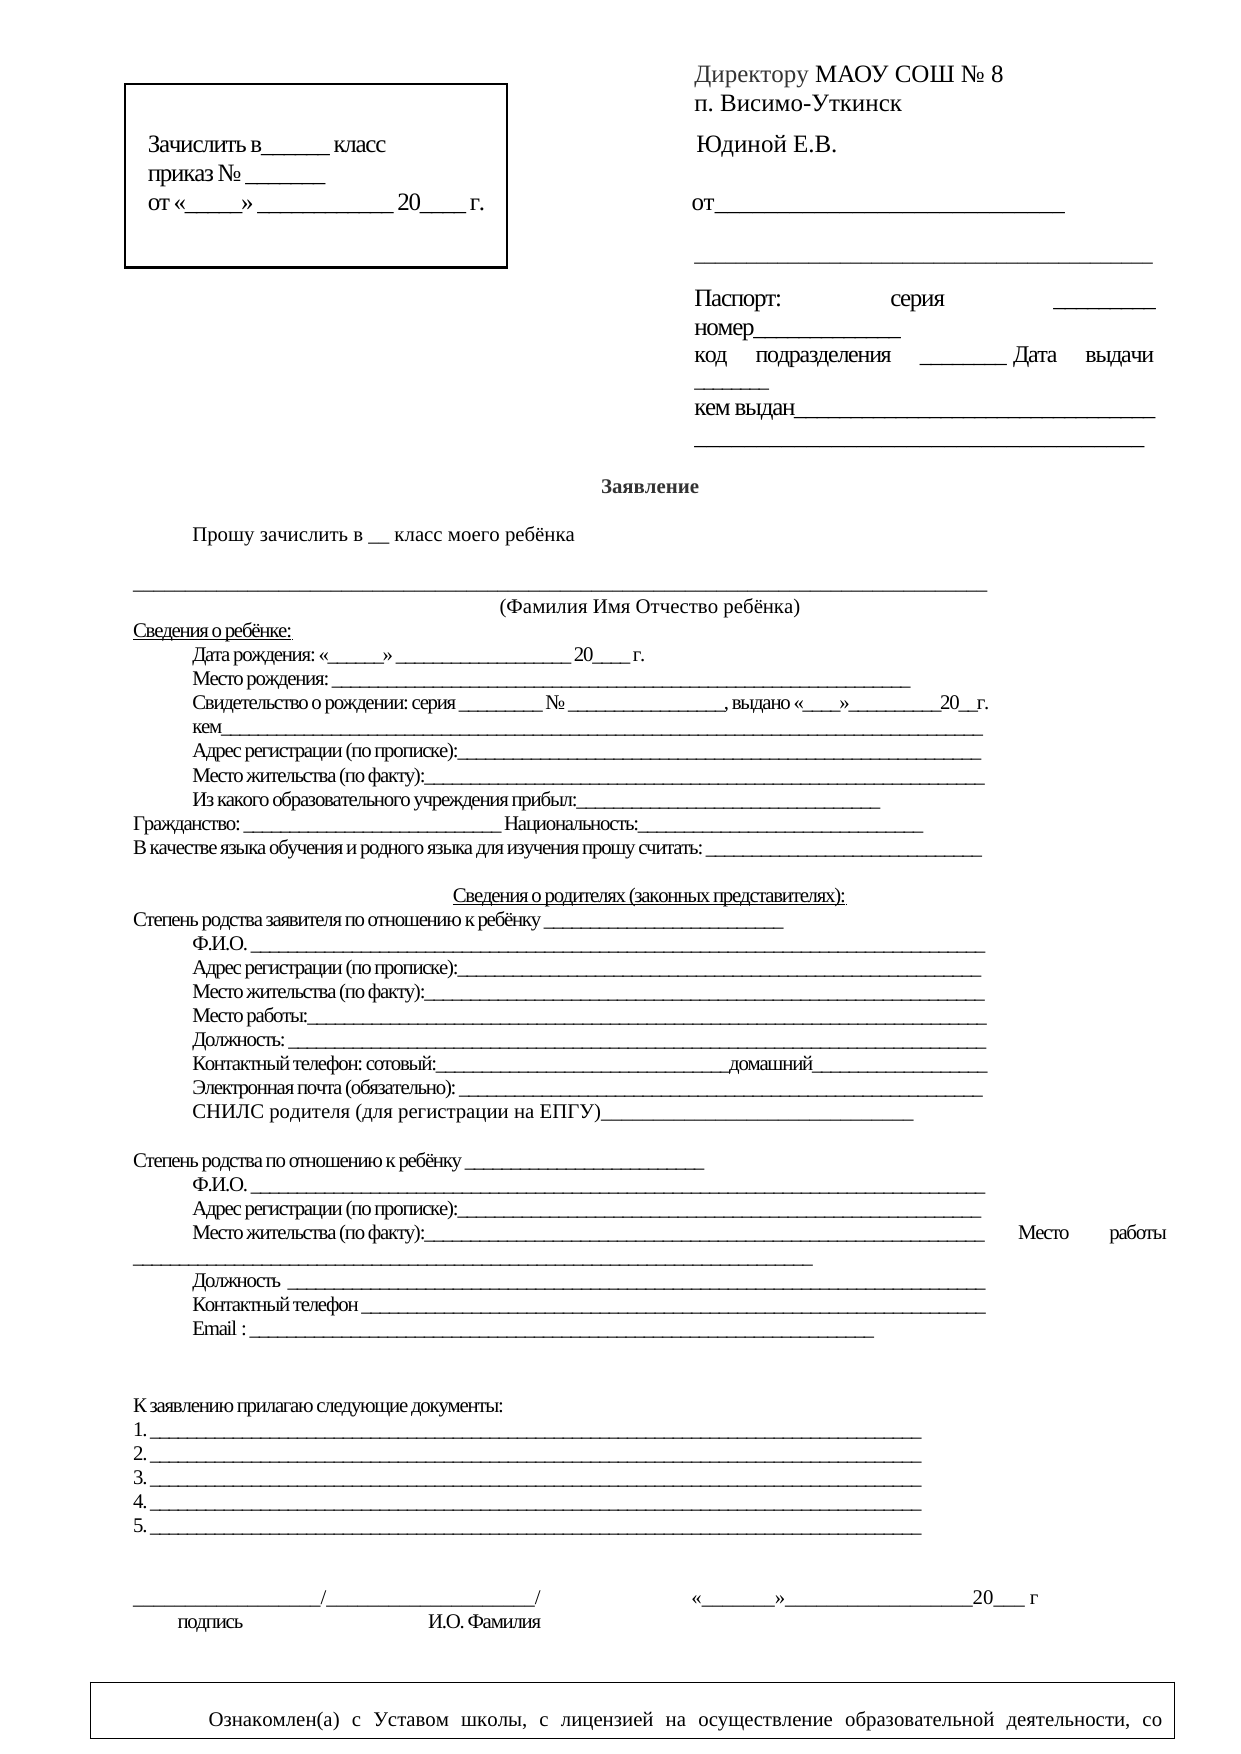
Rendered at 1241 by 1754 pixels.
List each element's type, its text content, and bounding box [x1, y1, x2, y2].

text Email : ____________________________________________________________________ [133, 1316, 1167, 1340]
text К заявлению прилагаю следующие документы: [133, 1393, 1167, 1417]
text Гражданство: ____________________________ Национальность:_______________________________ [133, 811, 1167, 835]
text Место работы:__________________________________________________________________________ [133, 1003, 1167, 1027]
text Адрес регистрации (по прописке):_________________________________________________________ [133, 1196, 1167, 1220]
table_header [91, 1683, 1174, 1738]
text Сведения о ребёнке: [133, 618, 1167, 642]
text __________________________________________________________________________________ [133, 570, 1167, 594]
text Место жительства (по факту):_____________________________________________________________ [133, 762, 1167, 787]
text Адрес регистрации (по прописке):_________________________________________________________ [133, 955, 1167, 979]
text В качестве языка обучения и родного языка для изучения прошу считать: ______________________________ [133, 835, 1167, 859]
text 4. ____________________________________________________________________________________ [133, 1489, 1167, 1513]
text Сведения о родителях (законных представителях): [133, 883, 1167, 907]
text Дата рождения: «______» ___________________ 20____ г. [133, 642, 1167, 666]
text Из какого образовательного учреждения прибыл:_________________________________ [133, 787, 1167, 811]
text Ф.И.О. ________________________________________________________________________________ [133, 931, 1167, 955]
text Место жительства (по факту):_____________________________________________________________ Место работы __________________________________________________________________________ [133, 1220, 1167, 1268]
text Степень родства заявителя по отношению к ребёнку __________________________ [133, 907, 1167, 931]
text Должность: ____________________________________________________________________________ [133, 1027, 1167, 1051]
text 2. ____________________________________________________________________________________ [133, 1441, 1167, 1465]
text Степень родства по отношению к ребёнку __________________________ [133, 1147, 1167, 1172]
text кем___________________________________________________________________________________ [133, 714, 1167, 738]
text Электронная почта (обязательно): _________________________________________________________ [133, 1075, 1167, 1099]
text Адрес регистрации (по прописке):_________________________________________________________ [133, 738, 1167, 762]
text подпись И.О. Фамилия [133, 1609, 1167, 1633]
table_header Директору МАОУ СОШ № 8 п. Висимо-Уткинск Зачислить в______ класс Юдиной Е.В. приказ № _______ от «_____» ____________ 20____ г. от____________________________ ____________________________________________ [133, 59, 1167, 283]
text 1. ____________________________________________________________________________________ [133, 1417, 1167, 1441]
text Свидетельство о рождении: серия _________ № _________________, выдано «____»__________20__г. [133, 690, 1167, 714]
text 3. ____________________________________________________________________________________ [133, 1465, 1167, 1489]
text __________________/____________________/ «_______»__________________20___ г [133, 1585, 1167, 1609]
text Контактный телефон ____________________________________________________________________ [133, 1292, 1167, 1316]
text СНИЛС родителя (для регистрации на ЕПГУ)______________________________ [192, 1099, 1167, 1123]
text (Фамилия Имя Отчество ребёнка) [133, 594, 1167, 618]
text Должность ____________________________________________________________________________ [133, 1268, 1167, 1292]
text Контактный телефон: сотовый:________________________________домашний___________________ [133, 1051, 1167, 1075]
text Место рождения: _______________________________________________________________ [133, 666, 1167, 690]
text Место жительства (по факту):_____________________________________________________________ [133, 979, 1167, 1003]
text 5. ____________________________________________________________________________________ [133, 1513, 1167, 1537]
text Ф.И.О. ________________________________________________________________________________ [133, 1172, 1167, 1196]
table_cell Паспорт: серия _________ номер_____________ код подразделения ________ Дата выдачи ________ кем выдан________________________________ ____________________________________ [133, 283, 1167, 450]
text Прошу зачислить в __ класс моего ребёнка [133, 522, 1167, 546]
text Заявление [133, 474, 1167, 498]
